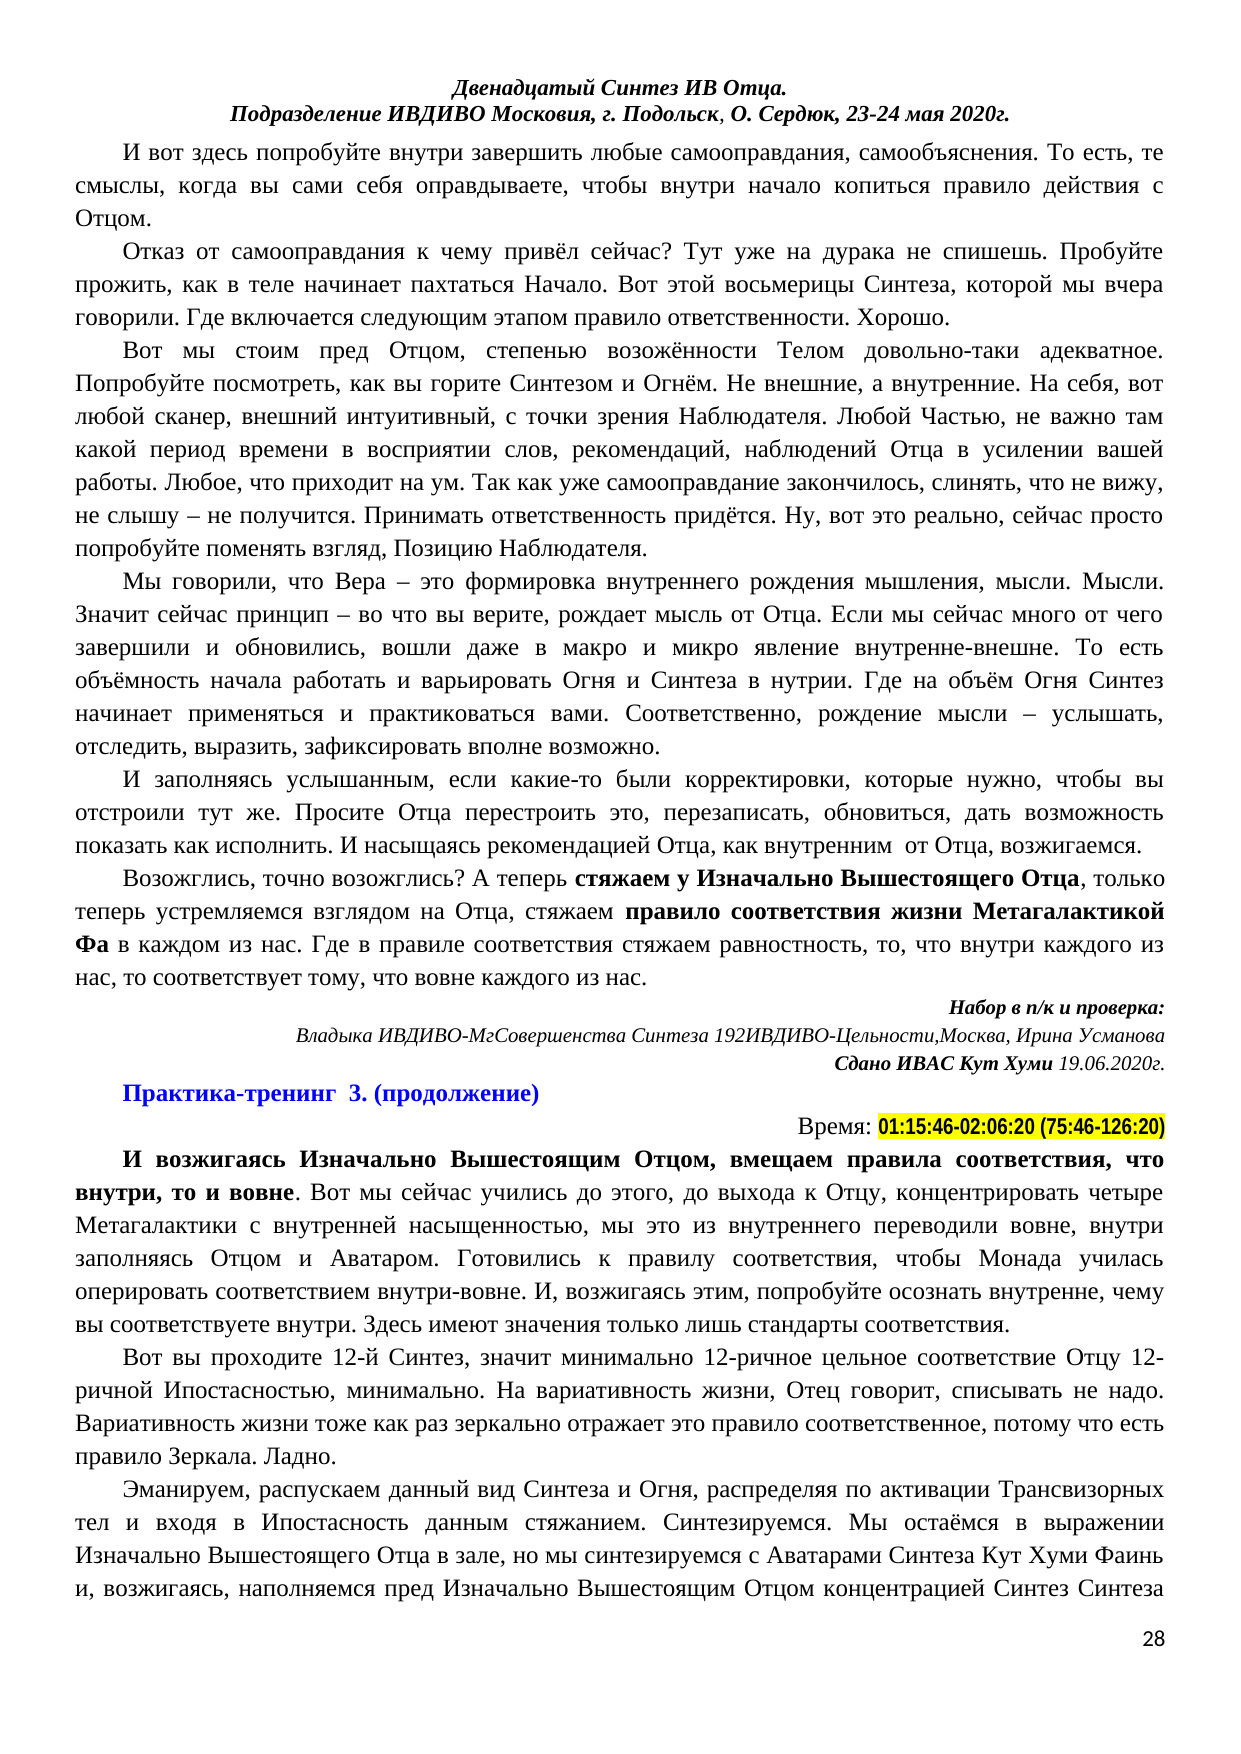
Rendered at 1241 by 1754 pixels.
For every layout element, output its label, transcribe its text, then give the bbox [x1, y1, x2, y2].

text Отказ от самооправдания к чему привёл сейчас? Тут уже на дурака не спишешь. Пробуйте прожить, как в теле начинает пахтаться Начало. Вот этой восьмерицы Синтеза, которой мы вчера говорили. Где включается следующим этапом правило ответственности. Хорошо. [75, 236, 1165, 331]
text Время: 01:15:46-02:06:20 (75:46-126:20) [75, 1111, 1165, 1140]
text Набор в п/к и проверка: [75, 995, 1165, 1019]
text И заполняясь услышанным, если какие-то были корректировки, которые нужно, чтобы вы отстроили тут же. Просите Отца перестроить это, перезаписать, обновиться, дать возможность показать как исполнить. И насыщаясь рекомендацией Отца, как внутренним от Отца, возжигаемся. [75, 764, 1165, 859]
text Практика-тренинг 3. (продолжение) [75, 1078, 1165, 1107]
text Мы говорили, что Вера – это формировка внутреннего рождения мышления, мысли. Мысли. Значит сейчас принцип – во что вы верите, рождает мысль от Отца. Если мы сейчас много от чего завершили и обновились, вошли даже в макро и микро явление внутренне-внешне. То есть объёмность начала работать и варьировать Огня и Синтеза в нутрии. Где на объём Огня Синтез начинает применяться и практиковаться вами. Соответственно, рождение мысли – услышать, отследить, выразить, зафиксировать вполне возможно. [75, 566, 1165, 760]
text Вот вы проходите 12-й Синтез, значит минимально 12-ричное цельное соответствие Отцу 12-ричной Ипостасностью, минимально. На вариативность жизни, Отец говорит, списывать не надо. Вариативность жизни тоже как раз зеркально отражает это правило соответственное, потому что есть правило Зеркала. Ладно. [75, 1342, 1165, 1470]
text И вот здесь попробуйте внутри завершить любые самооправдания, самообъяснения. То есть, те смыслы, когда вы сами себя оправдываете, чтобы внутри начало копиться правило действия с Отцом. [75, 137, 1165, 231]
text Сдано ИВАС Кут Хуми 19.06.2020г. [75, 1050, 1165, 1074]
text Возожглись, точно возожглись? А теперь стяжаем у Изначально Вышестоящего Отца, только теперь устремляемся взглядом на Отца, стяжаем правило соответствия жизни Метагалактикой Фа в каждом из нас. Где в правиле соответствия стяжаем равностность, то, что внутри каждого из нас, то соответствует тому, что вовне каждого из нас. [75, 863, 1165, 991]
text Вот мы стоим пред Отцом, степенью возожённости Телом довольно-таки адекватное. Попробуйте посмотреть, как вы горите Синтезом и Огнём. Не внешние, а внутренние. На себя, вот любой сканер, внешний интуитивный, с точки зрения Наблюдателя. Любой Частью, не важно там какой период времени в восприятии слов, рекомендаций, наблюдений Отца в усилении вашей работы. Любое, что приходит на ум. Так как уже самооправдание закончилось, слинять, что не вижу, не слышу – не получится. Принимать ответственность придётся. Ну, вот это реально, сейчас просто попробуйте поменять взгляд, Позицию Наблюдателя. [75, 335, 1165, 562]
text Владыка ИВДИВО-МгСовершенства Синтеза 192ИВДИВО-Цельности,Москва, Ирина Усманова [75, 1023, 1165, 1047]
text И возжигаясь Изначально Вышестоящим Отцом, вмещаем правила соответствия, что внутри, то и вовне. Вот мы сейчас учились до этого, до выхода к Отцу, концентрировать четыре Метагалактики с внутренней насыщенностью, мы это из внутреннего переводили вовне, внутри заполняясь Отцом и Аватаром. Готовились к правилу соответствия, чтобы Монада училась оперировать соответствием внутри-вовне. И, возжигаясь этим, попробуйте осознать внутренне, чему вы соответствуете внутри. Здесь имеют значения только лишь стандарты соответствия. [75, 1144, 1165, 1338]
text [75, 1474, 1165, 1602]
